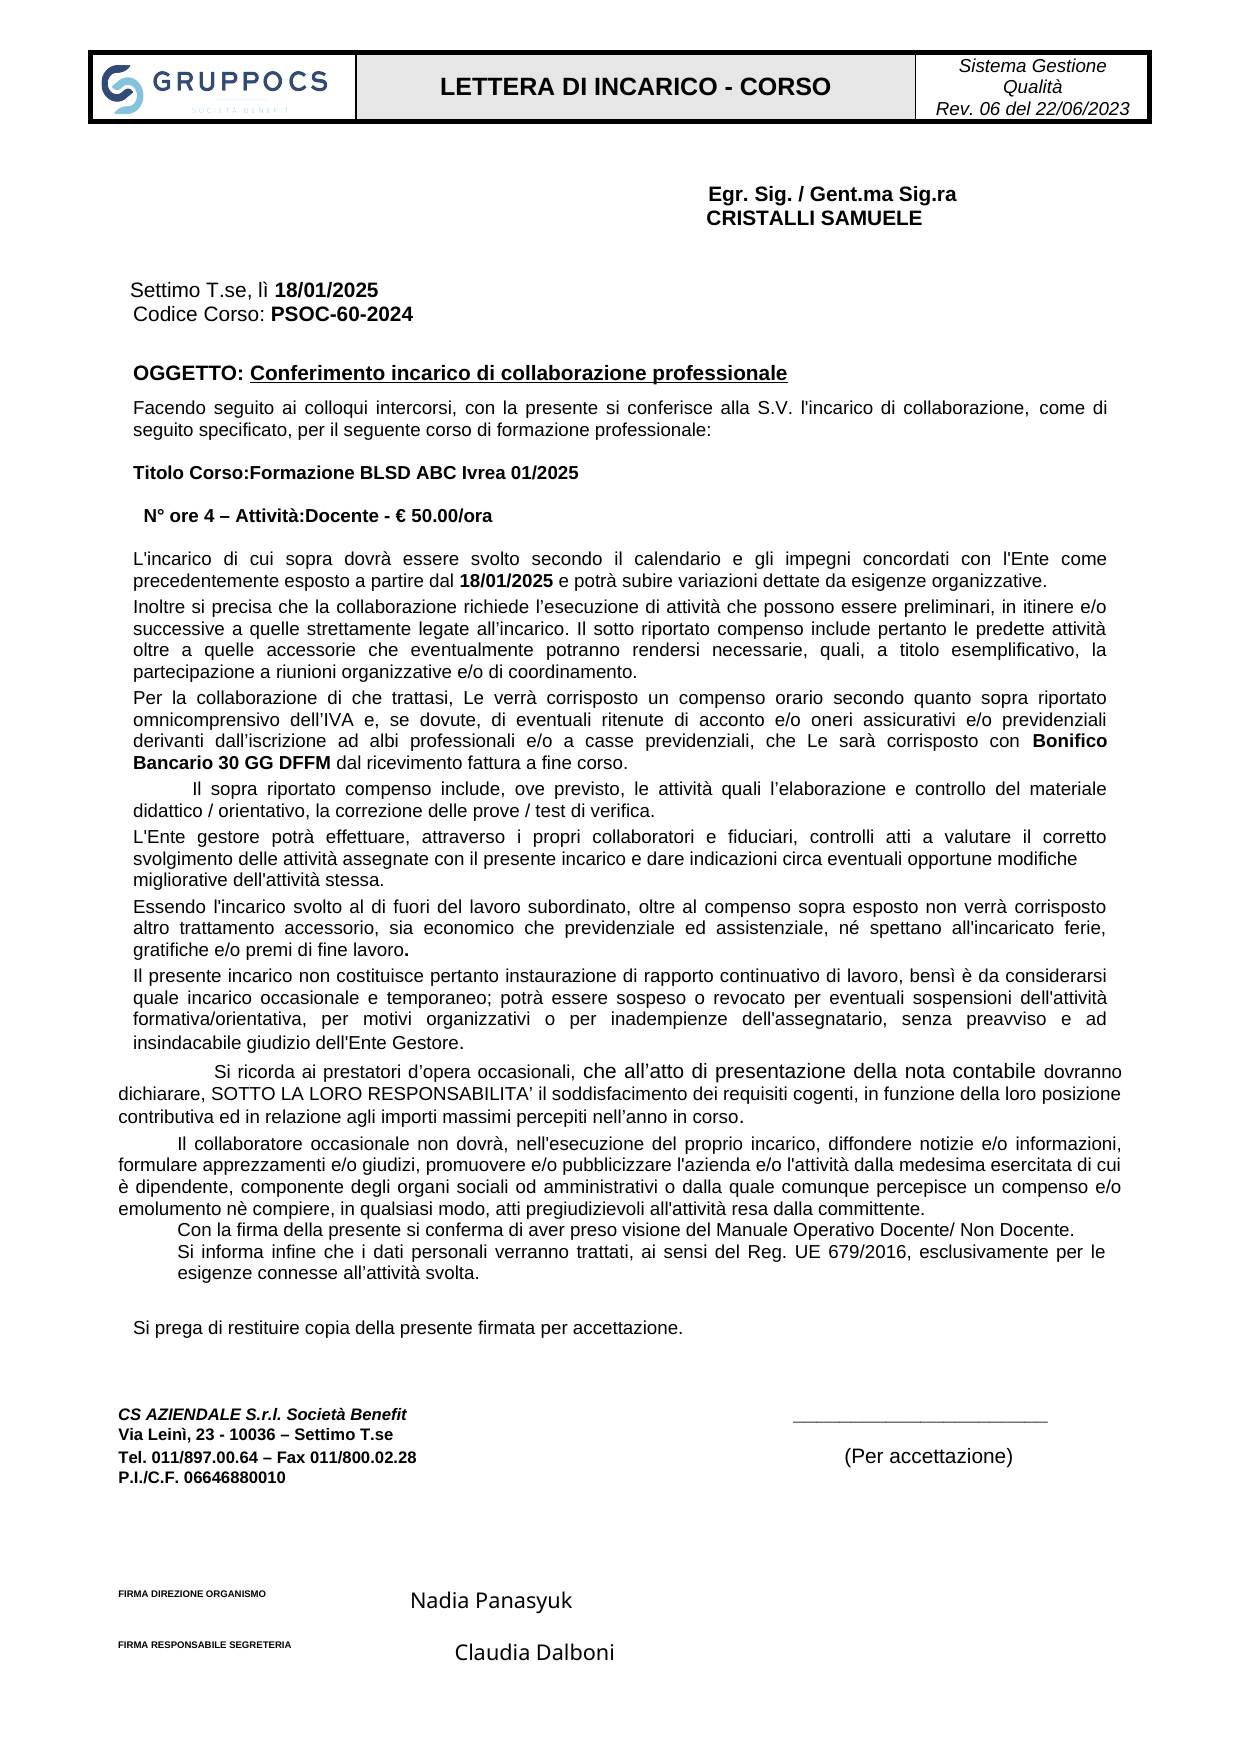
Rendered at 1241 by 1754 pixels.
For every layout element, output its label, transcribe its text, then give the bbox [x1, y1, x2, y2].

picture [101, 65, 331, 115]
text OGGETTO: Conferimento incarico di collaborazione professionale [133, 361, 1107, 385]
table_cell FIRMA RESPONSABILE SEGRETERIA [107, 1615, 443, 1666]
text Via Leinì, 23 - 10036 – Settimo T.se [118, 1425, 1107, 1444]
text Si prega di restituire copia della presente firmata per accettazione. [133, 1317, 1107, 1339]
text Egr. Sig. / Gent.ma Sig.ra [634, 181, 1122, 205]
text CS AZIENDALE S.r.l. Società Benefit ______________________ [118, 1401, 1107, 1425]
text Facendo seguito ai colloqui intercorsi, con la presente si conferisce alla S.V. l'incarico di collaborazione, come di seguito specificato, per il seguente corso di formazione professionale: [133, 397, 1107, 440]
text Il sopra riportato compenso include, ove previsto, le attività quali l’elaborazione e controllo del materiale didattico / orientativo, la correzione delle prove / test di verifica. [133, 778, 1107, 821]
text N° ore 4 – Attività:Docente - € 50.00/ora [133, 505, 1107, 527]
table_header Nadia Panasyuk [399, 1564, 856, 1615]
text Inoltre si precisa che la collaborazione richiede l’esecuzione di attività che possono essere preliminari, in itinere e/o successive a quelle strettamente legate all’incarico. Il sotto riportato compenso include pertanto le predette attività oltre a quelle accessorie che eventualmente potranno rendersi necessarie, quali, a titolo esemplificativo, la partecipazione a riunioni organizzative e/o di coordinamento. [133, 596, 1107, 682]
text Essendo l'incarico svolto al di fuori del lavoro subordinato, oltre al compenso sopra esposto non verrà corrisposto altro trattamento accessorio, sia economico che previdenziale ed assistenziale, né spettano all'incaricato ferie, gratifiche e/o premi di fine lavoro. [133, 896, 1107, 960]
text P.I./C.F. 06646880010 [118, 1468, 1107, 1487]
text Il presente incarico non costituisce pertanto instaurazione di rapporto continuativo di lavoro, bensì è da considerarsi quale incarico occasionale e temporaneo; potrà essere sospeso o revocato per eventuali sospensioni dell'attività formativa/orientativa, per motivi organizzativi o per inadempienze dell'assegnatario, senza preavviso e ad insindacabile giudizio dell'Ente Gestore. [133, 965, 1107, 1054]
text L'Ente gestore potrà effettuare, attraverso i propri collaboratori e fiduciari, controlli atti a valutare il corretto svolgimento delle attività assegnate con il presente incarico e dare indicazioni circa eventuali opportune modifiche [133, 826, 1107, 869]
text Il collaboratore occasionale non dovrà, nell'esecuzione del proprio incarico, diffondere notizie e/o informazioni, formulare apprezzamenti e/o giudizi, promuovere e/o pubblicizzare l'azienda e/o l'attività dalla medesima esercitata di cui è dipendente, componente degli organi sociali od amministrativi o dalla quale comunque percepisce un compenso e/o emolumento nè compiere, in qualsiasi modo, atti pregiudizievoli all'attività resa dalla committente. [118, 1133, 1122, 1219]
text CRISTALLI SAMUELE [118, 205, 1122, 229]
text L'incarico di cui sopra dovrà essere svolto secondo il calendario e gli impegni concordati con l'Ente come precedentemente esposto a partire dal 18/01/2025 e potrà subire variazioni dettate da esigenze organizzative. [133, 548, 1107, 591]
text Titolo Corso:Formazione BLSD ABC Ivrea 01/2025 [133, 462, 1107, 483]
text Codice Corso: PSOC-60-2024 [133, 301, 1122, 325]
text Per la collaborazione di che trattasi, Le verrà corrisposto un compenso orario secondo quanto sopra riportato omnicomprensivo dell’IVA e, se dovute, di eventuali ritenute di acconto e/o oneri assicurativi e/o previdenziali derivanti dall’iscrizione ad albi professionali e/o a casse previdenziali, che Le sarà corrisposto con Bonifico Bancario 30 GG DFFM dal ricevimento fattura a fine corso. [133, 687, 1107, 773]
text Si informa infine che i dati personali verranno trattati, ai sensi del Reg. UE 679/2016, esclusivamente per le esigenze connesse all’attività svolta. [177, 1241, 1107, 1284]
table_cell Claudia Dalboni [443, 1615, 1126, 1666]
text Settimo T.se, lì 18/01/2025 [118, 277, 1122, 301]
text Con la firma della presente si conferma di aver preso visione del Manuale Operativo Docente/ Non Docente. [118, 1219, 1122, 1241]
text Tel. 011/897.00.64 – Fax 011/800.02.28 (Per accettazione) [118, 1444, 1107, 1468]
table_header FIRMA DIREZIONE ORGANISMO [107, 1564, 399, 1615]
text migliorative dell'attività stessa. [133, 869, 1107, 891]
text Si ricorda ai prestatori d’opera occasionali, che all’atto di presentazione della nota contabile dovranno dichiarare, SOTTO LA LORO RESPONSABILITA’ il soddisfacimento dei requisiti cogenti, in funzione della loro posizione contributiva ed in relazione agli importi massimi percepiti nell’anno in corso. [118, 1058, 1122, 1128]
